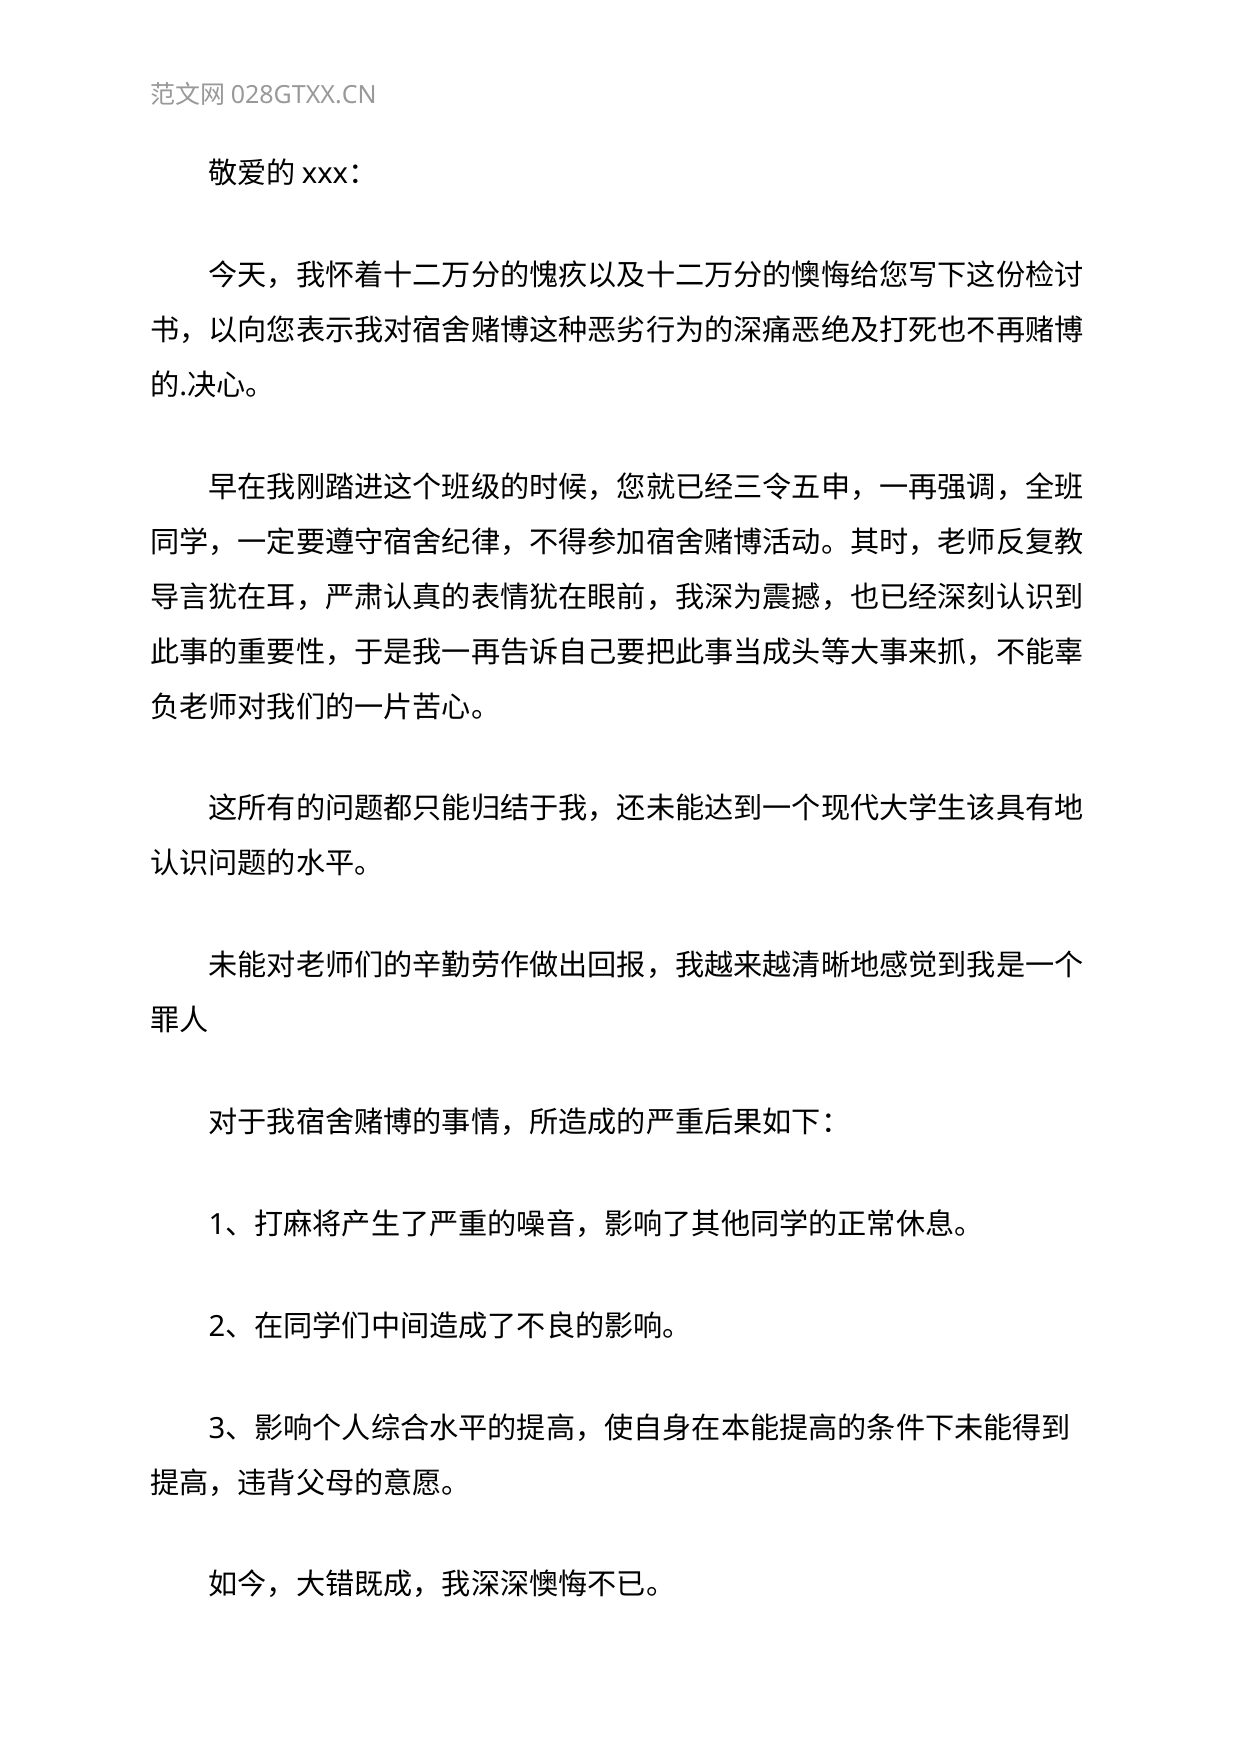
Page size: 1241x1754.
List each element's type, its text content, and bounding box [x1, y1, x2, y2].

text 这所有的问题都只能归结于我，还未能达到一个现代大学生该具有地认识问题的水平。 [150, 785, 1090, 882]
text 早在我刚踏进这个班级的时候，您就已经三令五申，一再强调，全班同学，一定要遵守宿舍纪律，不得参加宿舍赌博活动。其时，老师反复教导言犹在耳，严肃认真的表情犹在眼前，我深为震撼，也已经深刻认识到此事的重要性，于是我一再告诉自己要把此事当成头等大事来抓，不能辜负老师对我们的一片苦心。 [150, 464, 1090, 726]
text 对于我宿舍赌博的事情，所造成的严重后果如下： [150, 1098, 1090, 1141]
text 未能对老师们的辛勤劳作做出回报，我越来越清晰地感觉到我是一个罪人 [150, 942, 1090, 1039]
text 如今，大错既成，我深深懊悔不已。 [150, 1561, 1090, 1603]
text 1、打麻将产生了严重的噪音，影响了其他同学的正常休息。 [150, 1200, 1090, 1243]
text 3、影响个人综合水平的提高，使自身在本能提高的条件下未能得到提高，违背父母的意愿。 [150, 1404, 1090, 1501]
text 2、在同学们中间造成了不良的影响。 [150, 1302, 1090, 1344]
text 今天，我怀着十二万分的愧疚以及十二万分的懊悔给您写下这份检讨书，以向您表示我对宿舍赌博这种恶劣行为的深痛恶绝及打死也不再赌博的.决心。 [150, 252, 1090, 404]
text 敬爱的xxx： [150, 150, 1090, 192]
